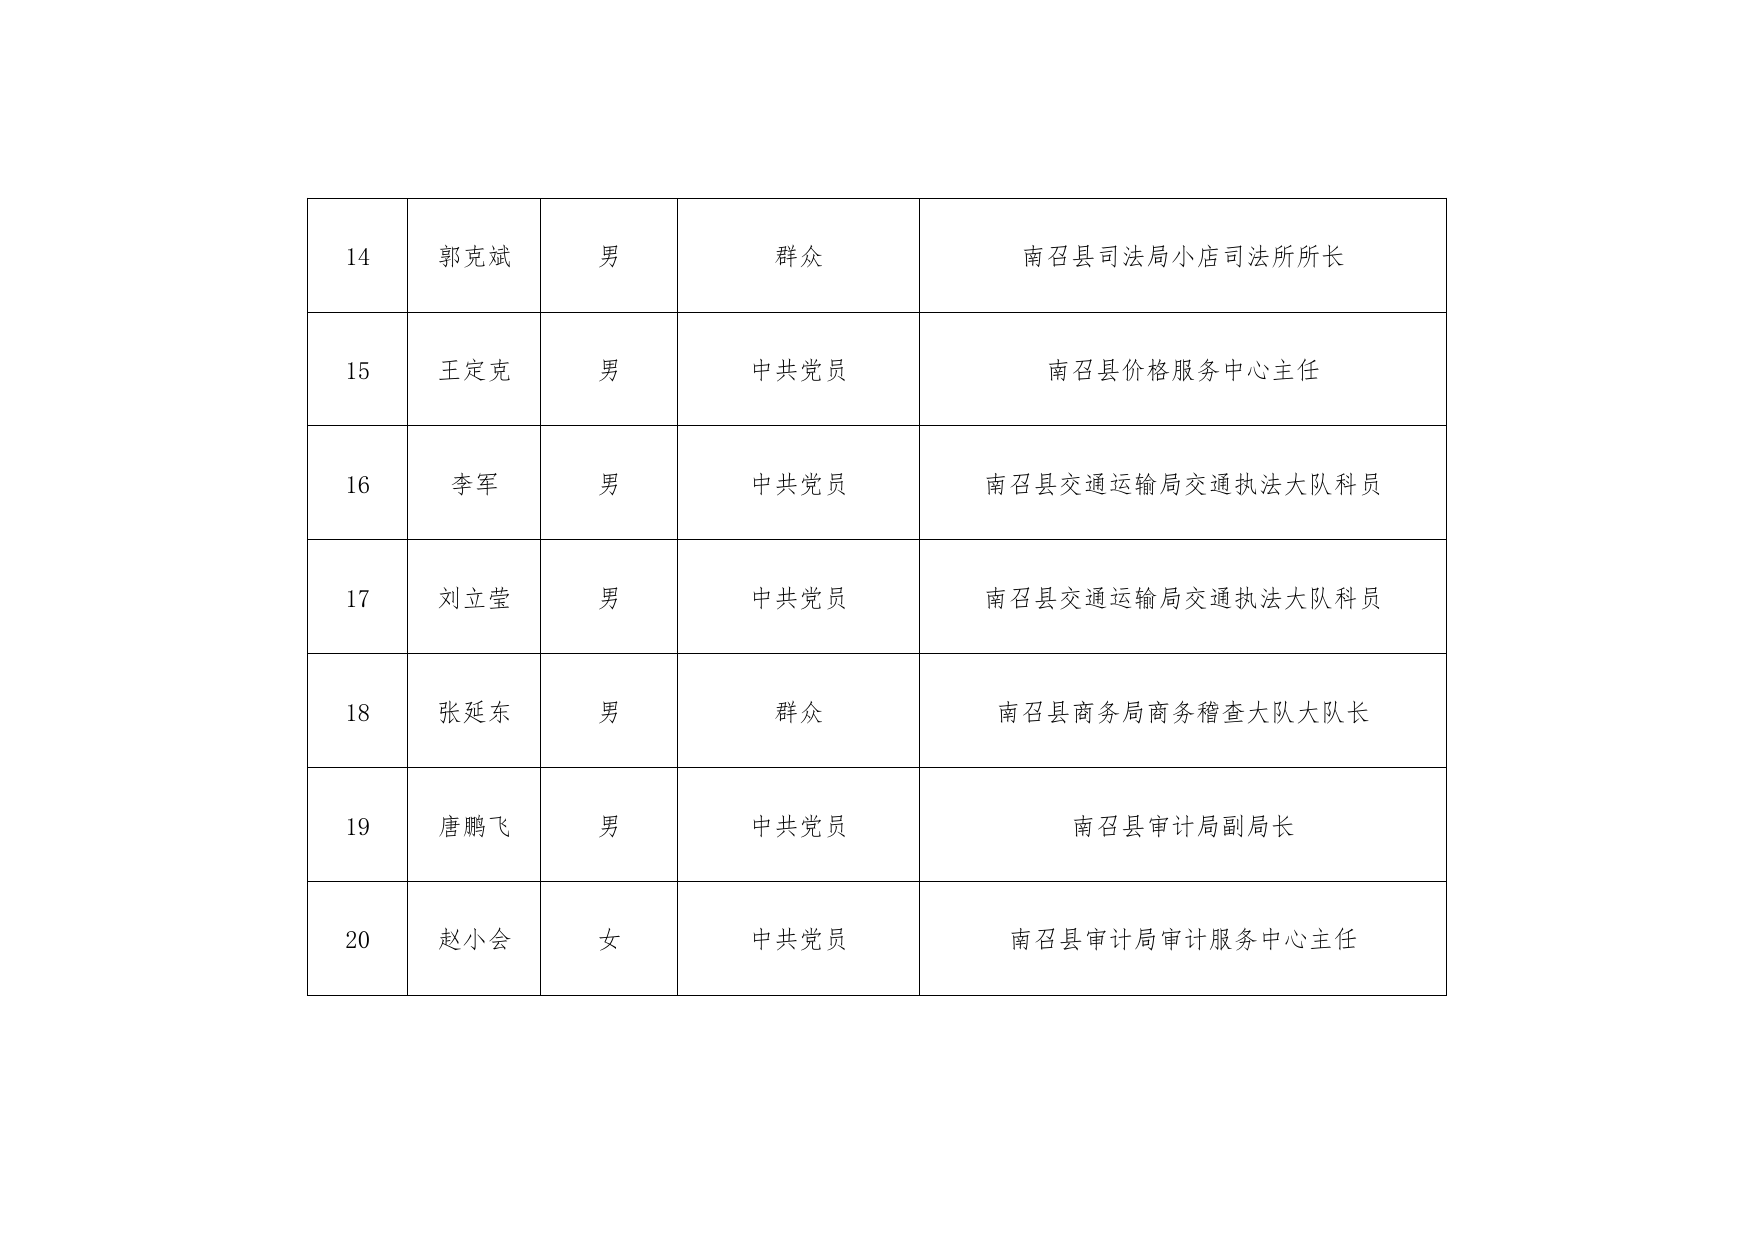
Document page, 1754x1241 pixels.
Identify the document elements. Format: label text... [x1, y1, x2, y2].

table_cell 18 [308, 654, 407, 767]
table_cell 南召县司法局小店司法所所长 [920, 199, 1446, 312]
table_cell 男 [541, 199, 677, 312]
table_cell 男 [541, 540, 677, 653]
table_cell 赵小会 [408, 882, 540, 995]
table_cell 王定克 [408, 313, 540, 425]
table_cell 20 [308, 882, 407, 995]
table_cell 中共党员 [678, 540, 919, 653]
table_cell 15 [308, 313, 407, 425]
table_cell 南召县审计局审计服务中心主任 [920, 882, 1446, 995]
table_cell 16 [308, 426, 407, 539]
table_cell 唐鹏飞 [408, 768, 540, 881]
table_cell 郭克斌 [408, 199, 540, 312]
table_cell 张延东 [408, 654, 540, 767]
table_cell 李军 [408, 426, 540, 539]
table_cell 男 [541, 768, 677, 881]
table_cell 中共党员 [678, 426, 919, 539]
table_cell 男 [541, 313, 677, 425]
table_cell 中共党员 [678, 882, 919, 995]
table_cell 南召县交通运输局交通执法大队科员 [920, 540, 1446, 653]
table_cell 群众 [678, 199, 919, 312]
table_cell 刘立莹 [408, 540, 540, 653]
table_cell 中共党员 [678, 313, 919, 425]
table_cell 男 [541, 426, 677, 539]
table_cell 中共党员 [678, 768, 919, 881]
table_cell 19 [308, 768, 407, 881]
table_cell 男 [541, 654, 677, 767]
table_cell 南召县价格服务中心主任 [920, 313, 1446, 425]
table_cell 女 [541, 882, 677, 995]
table_cell 17 [308, 540, 407, 653]
table_cell 群众 [678, 654, 919, 767]
table_cell 南召县商务局商务稽查大队大队长 [920, 654, 1446, 767]
table_cell 南召县审计局副局长 [920, 768, 1446, 881]
table_cell 14 [308, 199, 407, 312]
table_cell 南召县交通运输局交通执法大队科员 [920, 426, 1446, 539]
